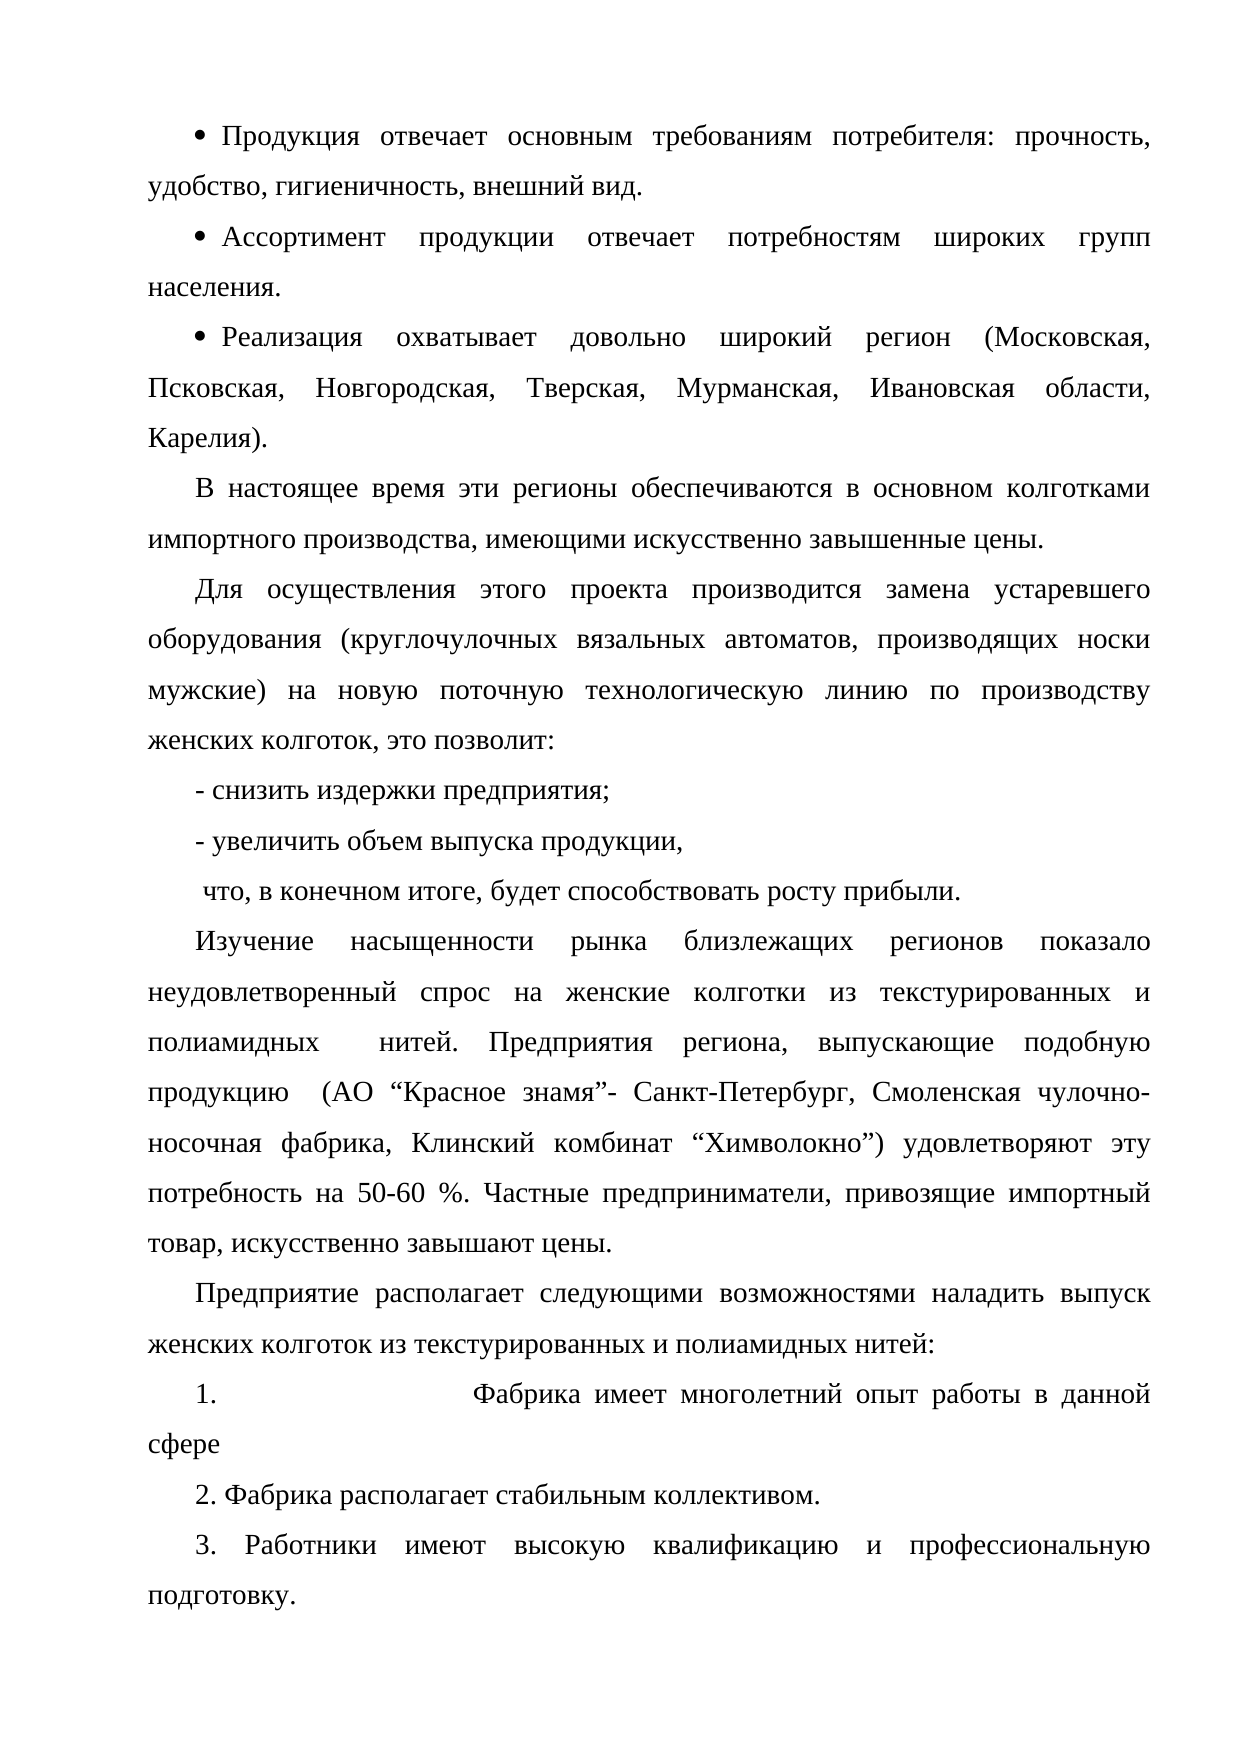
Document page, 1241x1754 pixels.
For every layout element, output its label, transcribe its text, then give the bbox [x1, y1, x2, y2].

list Ассортимент продукции отвечает потребностям широких групп населения. [148, 219, 1152, 303]
text Для осуществления этого проекта производится замена устаревшего оборудования (круглочулочных вязальных автоматов, производящих носки мужские) на новую поточную технологическую линию по производству женских колготок, это позволит: [148, 571, 1152, 756]
text Изучение насыщенности рынка близлежащих регионов показало неудовлетворенный спрос на женские колготки из текстурированных и полиамидных нитей. Предприятия региона, выпускающие подобную продукцию (АО “Красное знамя”- Санкт-Петербург, Смоленская чулочно-носочная фабрика, Клинский комбинат “Химволокно”) удовлетворяют эту потребность на 50-60 %. Частные предприниматели, привозящие импортный товар, искусственно завышают цены. [148, 923, 1152, 1259]
text что, в конечном итоге, будет способствовать росту прибыли. [148, 873, 1152, 907]
text 2. Фабрика располагает стабильным коллективом. [148, 1477, 1152, 1510]
list Фабрика имеет многолетний опыт работы в данной сфере [148, 1376, 1152, 1460]
text В настоящее время эти регионы обеспечиваются в основном колготками импортного производства, имеющими искусственно завышенные цены. [148, 471, 1152, 554]
text - снизить издержки предприятия; [148, 772, 1152, 806]
list Реализация охватывает довольно широкий регион (Московская, Псковская, Новгородская, Тверская, Мурманская, Ивановская области, Карелия). [148, 319, 1152, 454]
text Предприятие располагает следующими возможностями наладить выпуск женских колготок из текстурированных и полиамидных нитей: [148, 1276, 1152, 1359]
text - увеличить объем выпуска продукции, [148, 823, 1152, 856]
list Продукция отвечает основным требованиям потребителя: прочность, удобство, гигиеничность, внешний вид. [148, 118, 1152, 202]
text 3. Работники имеют высокую квалификацию и профессиональную подготовку. [148, 1527, 1152, 1611]
